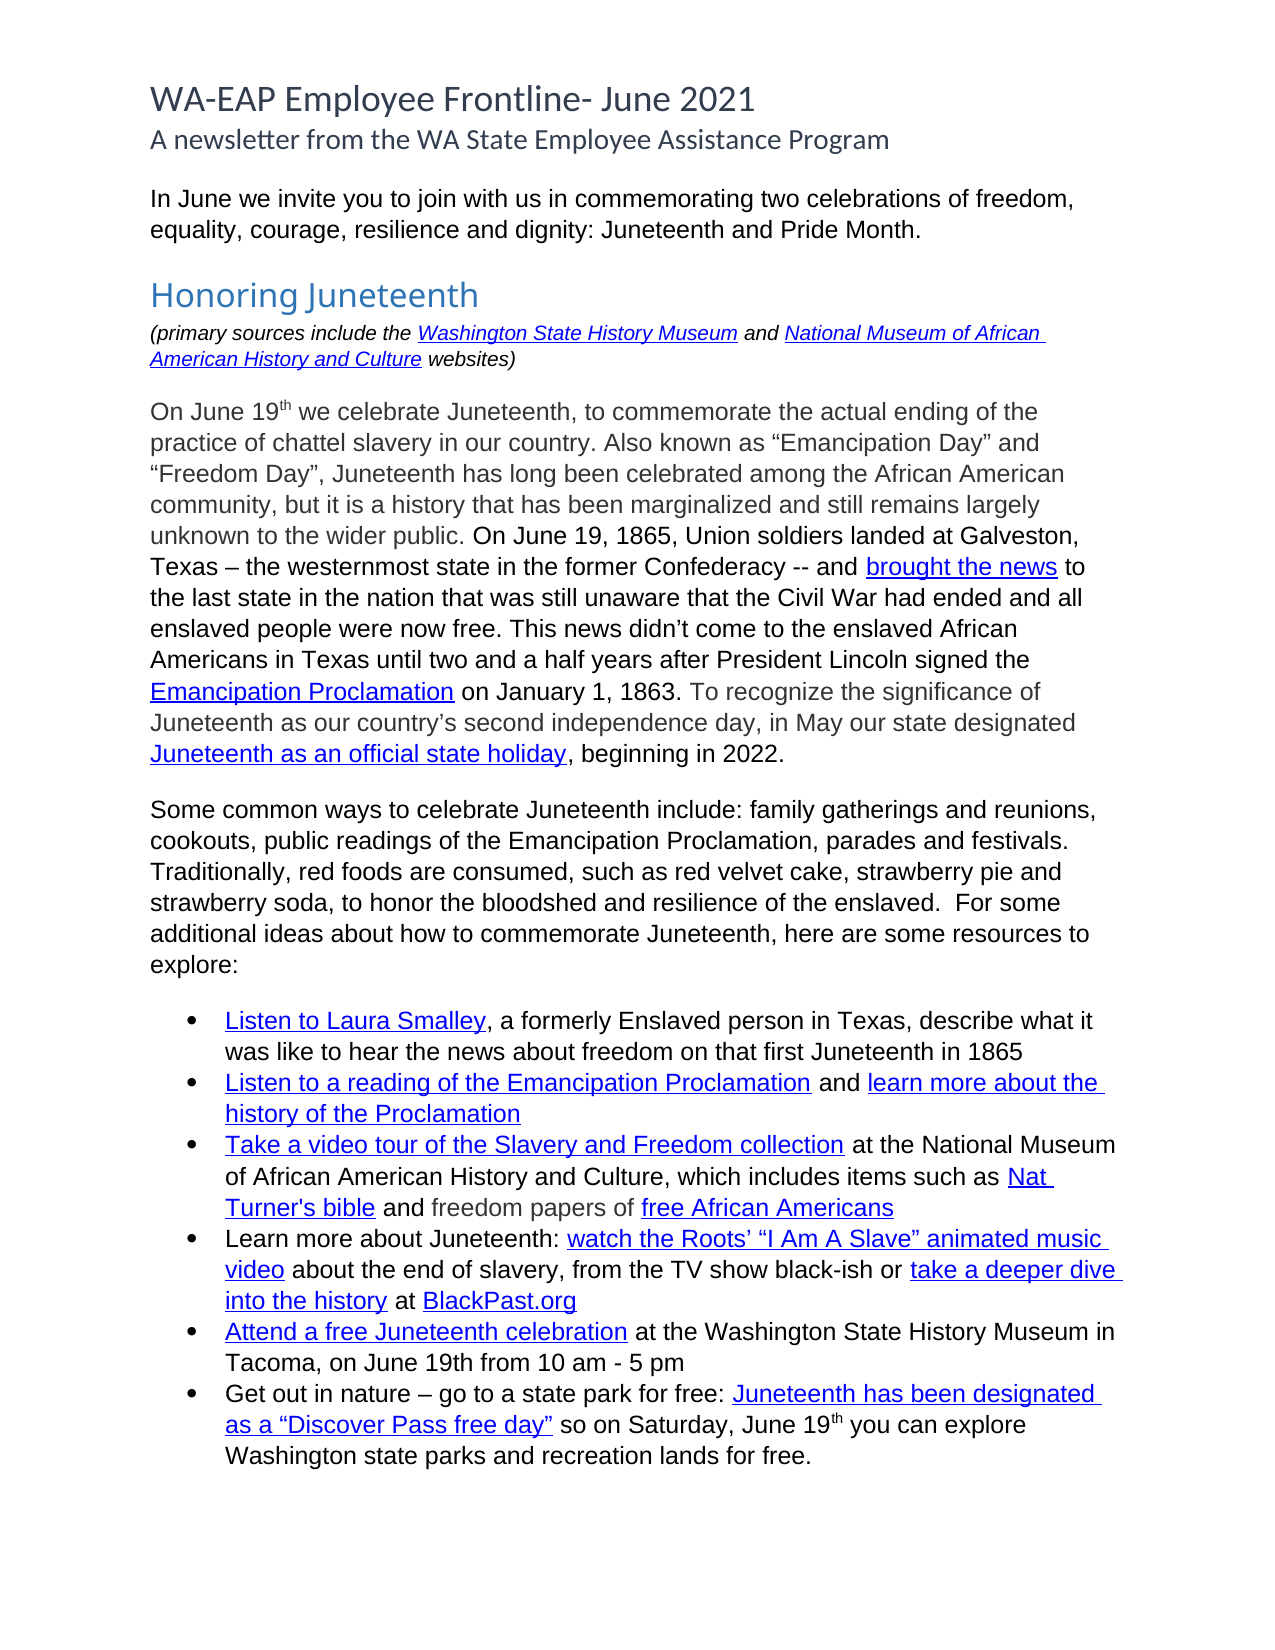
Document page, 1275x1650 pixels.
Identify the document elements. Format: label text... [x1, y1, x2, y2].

list Attend a free Juneteenth celebration at the Washington State History Museum in Tacoma, on June 19th from 10 am - 5 pm [187, 1317, 1125, 1377]
list Listen to Laura Smalley, a formerly Enslaved person in Texas, describe what it was like to hear the news about freedom on that first Juneteenth in 1865 [187, 1006, 1125, 1066]
list Listen to a reading of the Emancipation Proclamation and learn more about the history of the Proclamation [187, 1068, 1125, 1128]
list Learn more about Juneteenth: watch the Roots’ “I Am A Slave” animated music video about the end of slavery, from the TV show black-ish or take a deeper dive into the history at BlackPast.org [187, 1223, 1125, 1314]
text On June 19th we celebrate Juneteenth, to commemorate the actual ending of the practice of chattel slavery in our country. Also known as “Emancipation Day” and “Freedom Day”, Juneteenth has long been celebrated among the African American community, but it is a history that has been marginalized and still remains largely unknown to the wider public. On June 19, 1865, Union soldiers landed at Galveston, Texas – the westernmost state in the former Confederacy -- and brought the news to the last state in the nation that was still unaware that the Civil War had ended and all enslaved people were now free. This news didn’t come to the enslaved African Americans in Texas until two and a half years after President Lincoln signed the Emancipation Proclamation on January 1, 1863. To recognize the significance of Juneteenth as our country’s second independence day, in May our state designated Juneteenth as an official state holiday, beginning in 2022. [150, 397, 1125, 767]
text In June we invite you to join with us in commemorating two celebrations of freedom, equality, courage, resilience and dignity: Juneteenth and Pride Month. [150, 184, 1125, 244]
list Get out in nature – go to a state park for free: Juneteenth has been designated as a “Discover Pass free day” so on Saturday, June 19th you can explore Washington state parks and recreation lands for free. [187, 1379, 1125, 1470]
text (primary sources include the Washington State History Museum and National Museum of African American History and Culture websites) [150, 321, 1125, 370]
subtitle Honoring Juneteenth [150, 272, 1125, 317]
list Take a video tour of the Slavery and Freedom collection at the National Museum of African American History and Culture, which includes items such as Nat Turner's bible and freedom papers of free African Americans [187, 1130, 1125, 1221]
text Some common ways to celebrate Juneteenth include: family gatherings and reunions, cookouts, public readings of the Emancipation Proclamation, parades and festivals. Traditionally, red foods are consumed, such as red velvet cake, strawberry pie and strawberry soda, to honor the bloodshed and resilience of the enslaved. For some additional ideas about how to commemorate Juneteenth, here are some resources to explore: [150, 795, 1125, 979]
